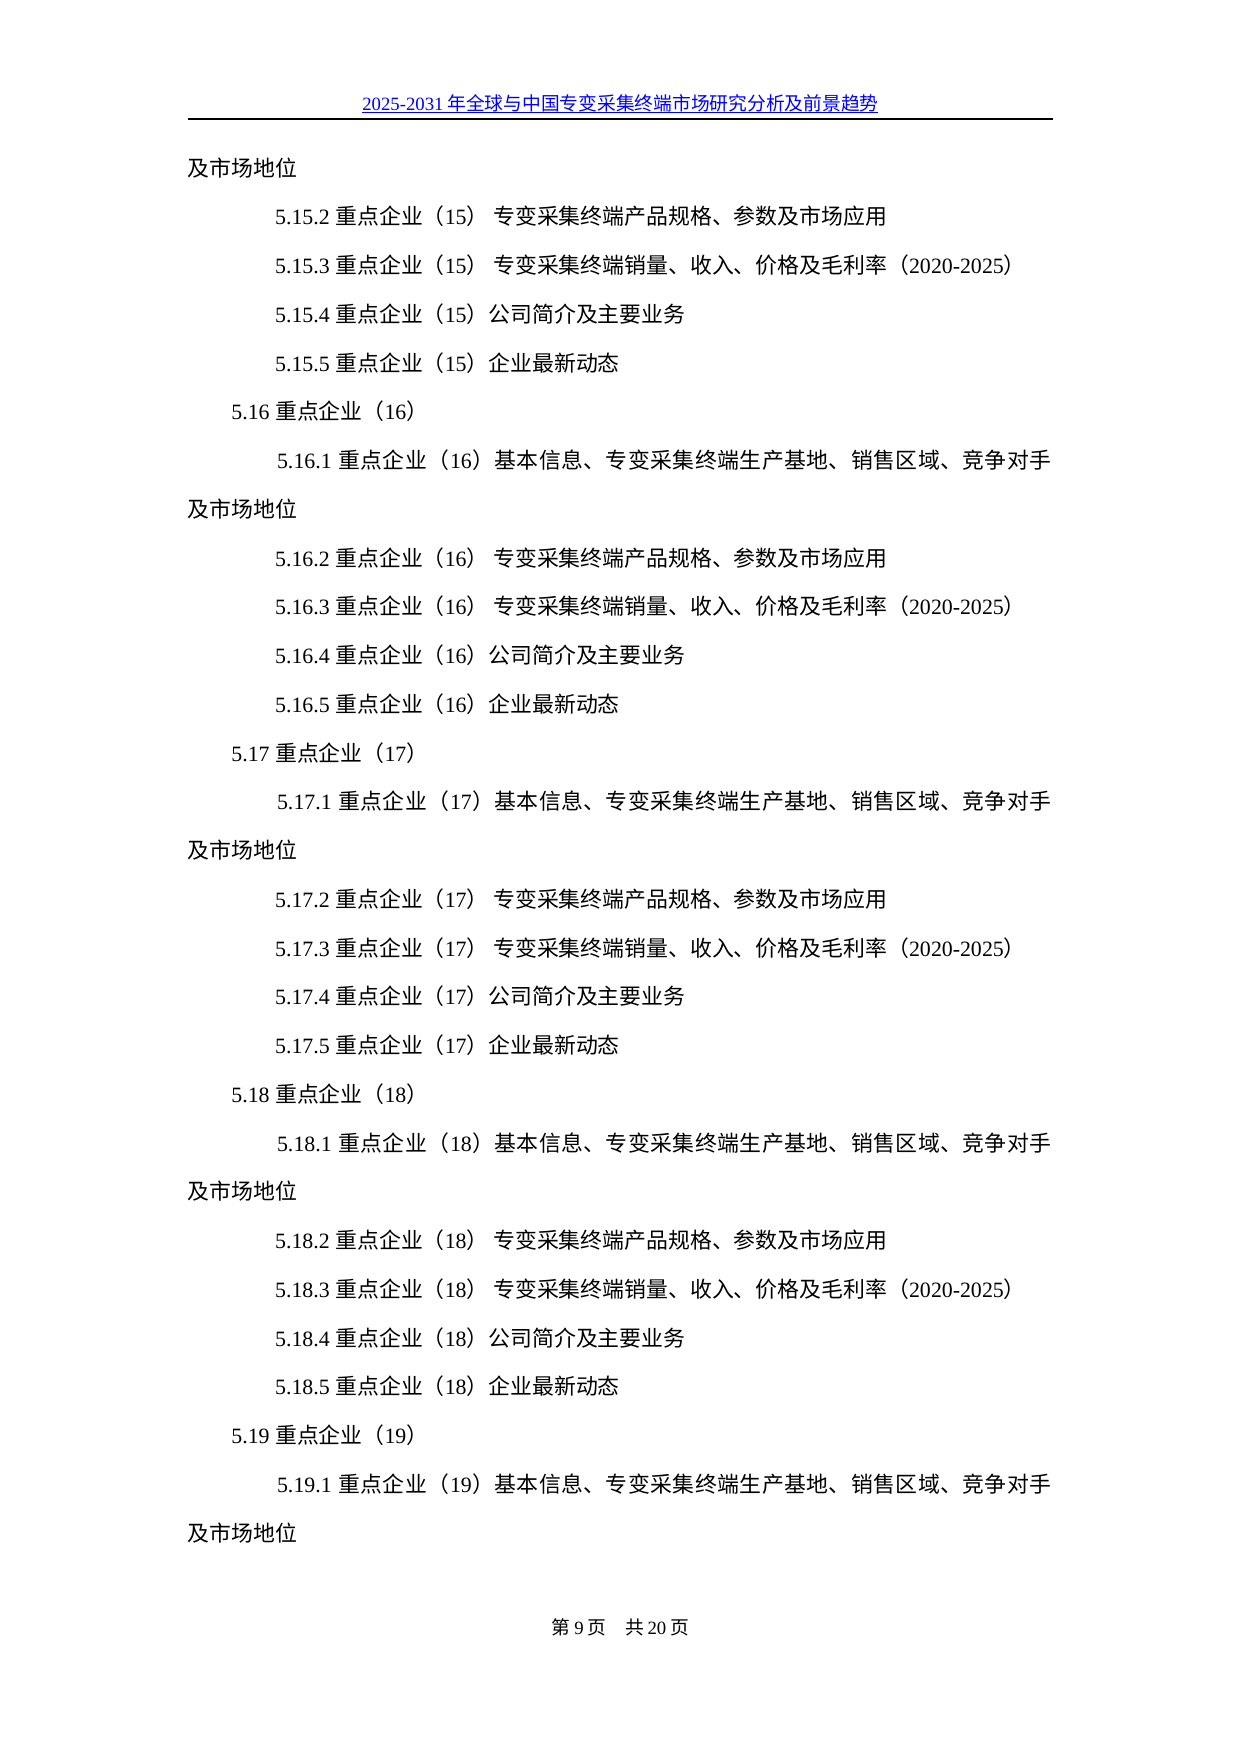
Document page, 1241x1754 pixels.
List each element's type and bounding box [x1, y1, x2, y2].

text [187, 150, 1053, 1548]
